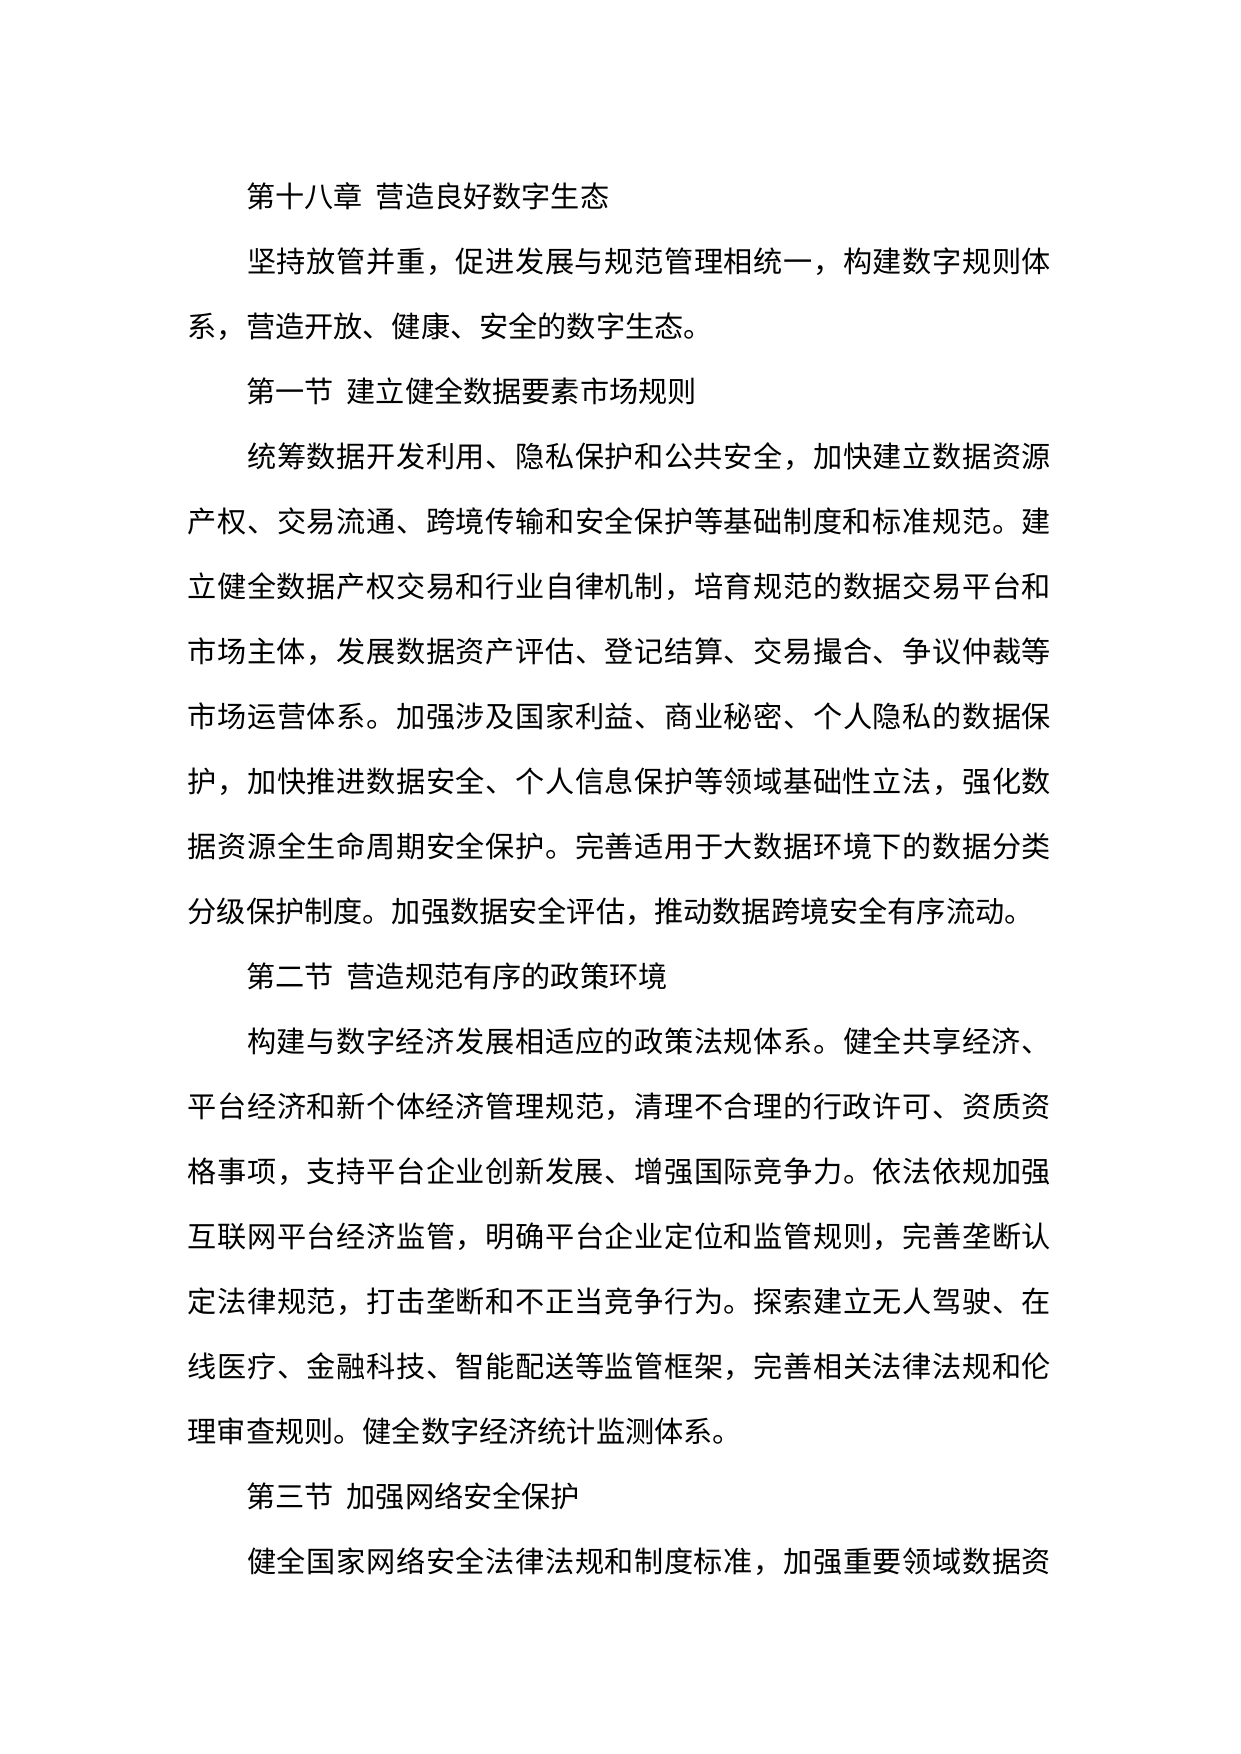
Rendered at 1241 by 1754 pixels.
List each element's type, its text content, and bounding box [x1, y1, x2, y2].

text 构建与数字经济发展相适应的政策法规体系。健全共享经济、平台经济和新个体经济管理规范，清理不合理的行政许可、资质资格事项，支持平台企业创新发展、增强国际竞争力。依法依规加强互联网平台经济监管，明确平台企业定位和监管规则，完善垄断认定法律规范，打击垄断和不正当竞争行为。探索建立无人驾驶、在线医疗、金融科技、智能配送等监管框架，完善相关法律法规和伦理审查规则。健全数字经济统计监测体系。 [187, 1007, 1053, 1462]
text 第一节 建立健全数据要素市场规则 [187, 357, 1053, 422]
text 坚持放管并重，促进发展与规范管理相统一，构建数字规则体系，营造开放、健康、安全的数字生态。 [187, 227, 1053, 357]
text 统筹数据开发利用、隐私保护和公共安全，加快建立数据资源产权、交易流通、跨境传输和安全保护等基础制度和标准规范。建立健全数据产权交易和行业自律机制，培育规范的数据交易平台和市场主体，发展数据资产评估、登记结算、交易撮合、争议仲裁等市场运营体系。加强涉及国家利益、商业秘密、个人隐私的数据保护，加快推进数据安全、个人信息保护等领域基础性立法，强化数据资源全生命周期安全保护。完善适用于大数据环境下的数据分类分级保护制度。加强数据安全评估，推动数据跨境安全有序流动。 [187, 422, 1053, 942]
text 第二节 营造规范有序的政策环境 [187, 942, 1053, 1007]
text 第十八章 营造良好数字生态 [187, 162, 1053, 227]
text 第三节 加强网络安全保护 [187, 1462, 1053, 1527]
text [187, 1527, 1053, 1592]
